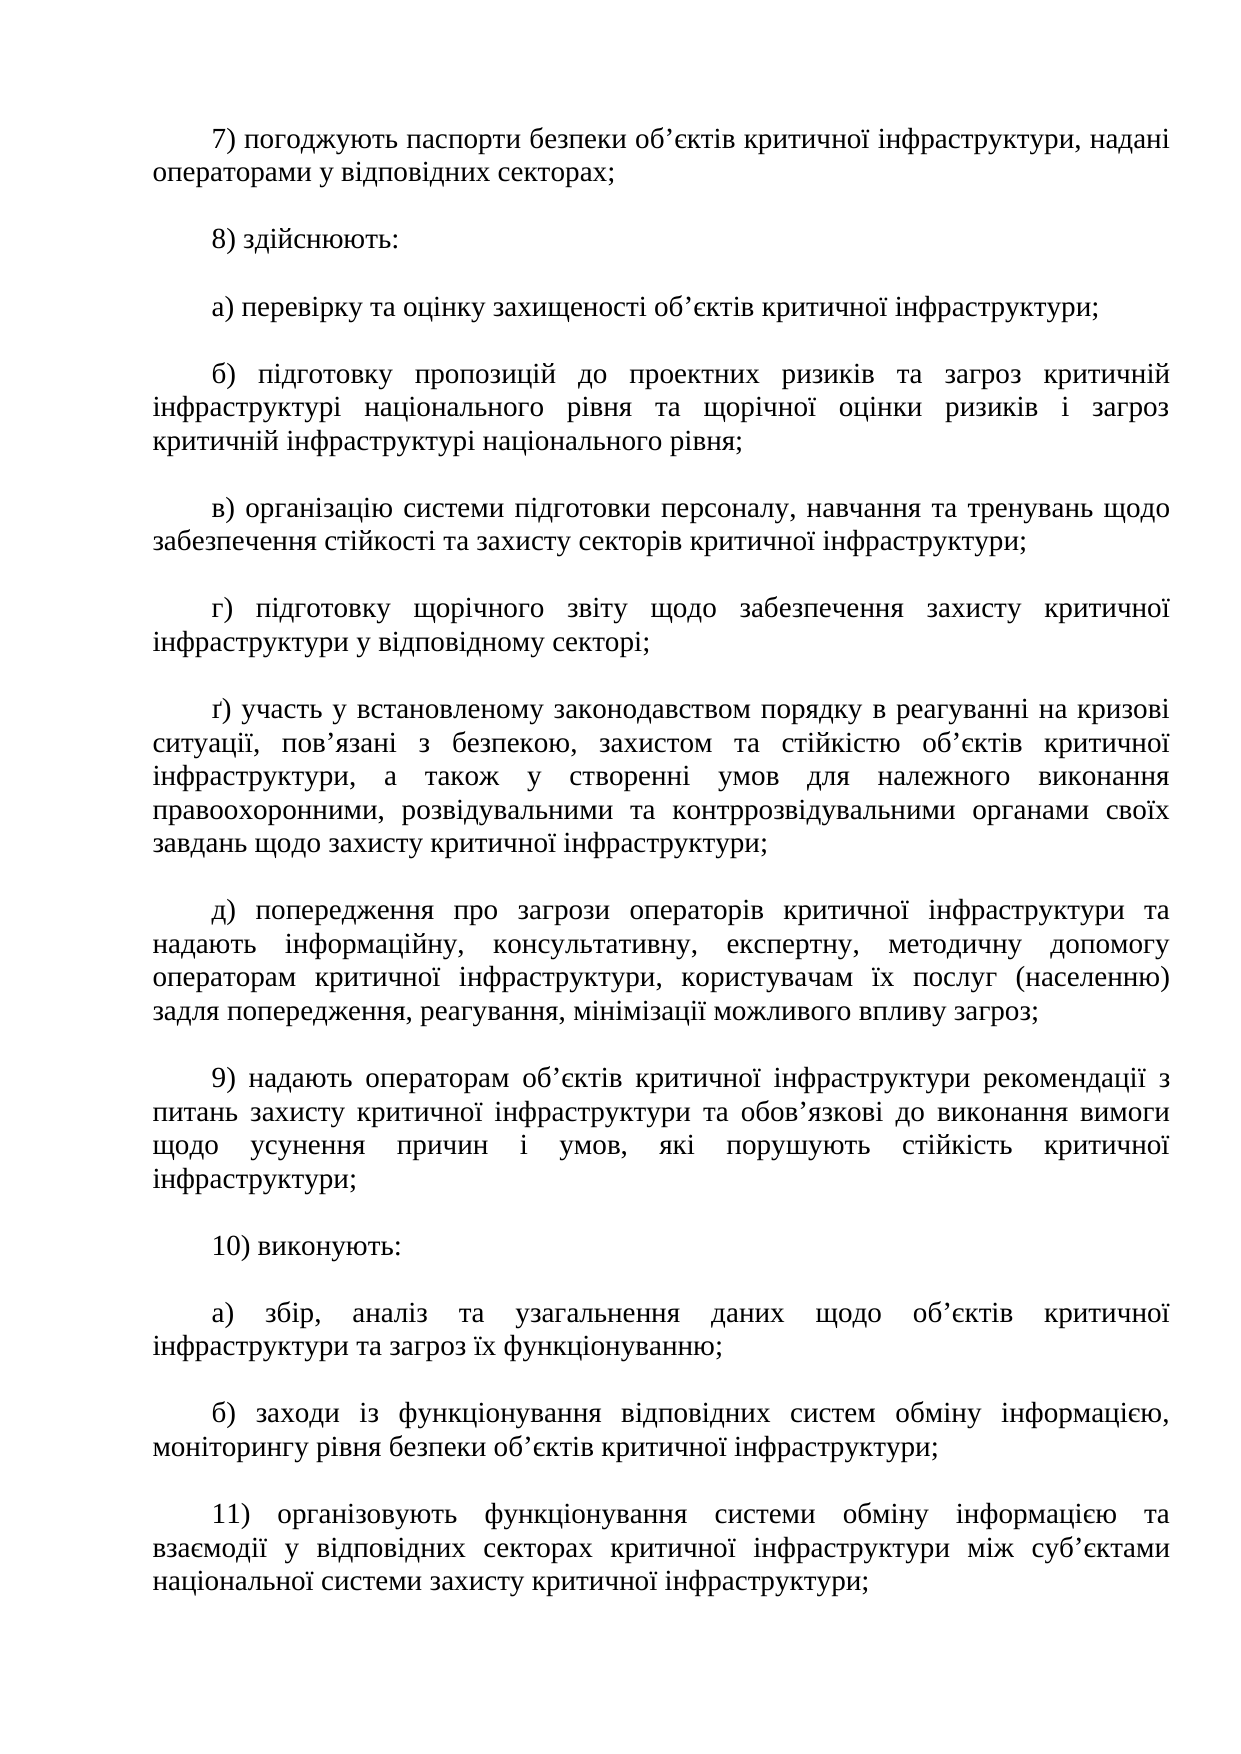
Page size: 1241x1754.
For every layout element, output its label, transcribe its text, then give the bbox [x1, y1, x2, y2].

text д) попередження про загрози операторів критичної інфраструктури та надають інформаційну, консультативну, експертну, методичну допомогу операторам критичної інфраструктури, користувачам їх послуг (населенню) задля попередження, реагування, мінімізації можливого впливу загроз; [152, 892, 1171, 1027]
text б) підготовку пропозицій до проектних ризиків та загроз критичній інфраструктурі національного рівня та щорічної оцінки ризиків і загроз критичній інфраструктурі національного рівня; [152, 356, 1171, 456]
text а) збір, аналіз та узагальнення даних щодо об’єктів критичної інфраструктури та загроз їх функціонуванню; [152, 1295, 1171, 1362]
text 9) надають операторам об’єктів критичної інфраструктури рекомендації з питань захисту критичної інфраструктури та обов’язкові до виконання вимоги щодо усунення причин і умов, які порушують стійкість критичної інфраструктури; [152, 1060, 1171, 1194]
text 10) виконують: [152, 1228, 1171, 1261]
text 11) організовують функціонування системи обміну інформацією та взаємодії у відповідних секторах критичної інфраструктури між суб’єктами національної системи захисту критичної інфраструктури; [152, 1496, 1171, 1597]
text 7) погоджують паспорти безпеки об’єктів критичної інфраструктури, надані операторами у відповідних секторах; [152, 121, 1171, 188]
text в) організацію системи підготовки персоналу, навчання та тренувань щодо забезпечення стійкості та захисту секторів критичної інфраструктури; [152, 490, 1171, 557]
text б) заходи із функціонування відповідних систем обміну інформацією, моніторингу рівня безпеки об’єктів критичної інфраструктури; [152, 1396, 1171, 1463]
text г) підготовку щорічного звіту щодо забезпечення захисту критичної інфраструктури у відповідному секторі; [152, 591, 1171, 658]
text а) перевірку та оцінку захищеності об’єктів критичної інфраструктури; [152, 289, 1171, 322]
text ґ) участь у встановленому законодавством порядку в реагуванні на кризові ситуації, пов’язані з безпекою, захистом та стійкістю об’єктів критичної інфраструктури, а також у створенні умов для належного виконання правоохоронними, розвідувальними та контррозвідувальними органами своїх завдань щодо захисту критичної інфраструктури; [152, 691, 1171, 859]
text 8) здійснюють: [152, 222, 1171, 255]
